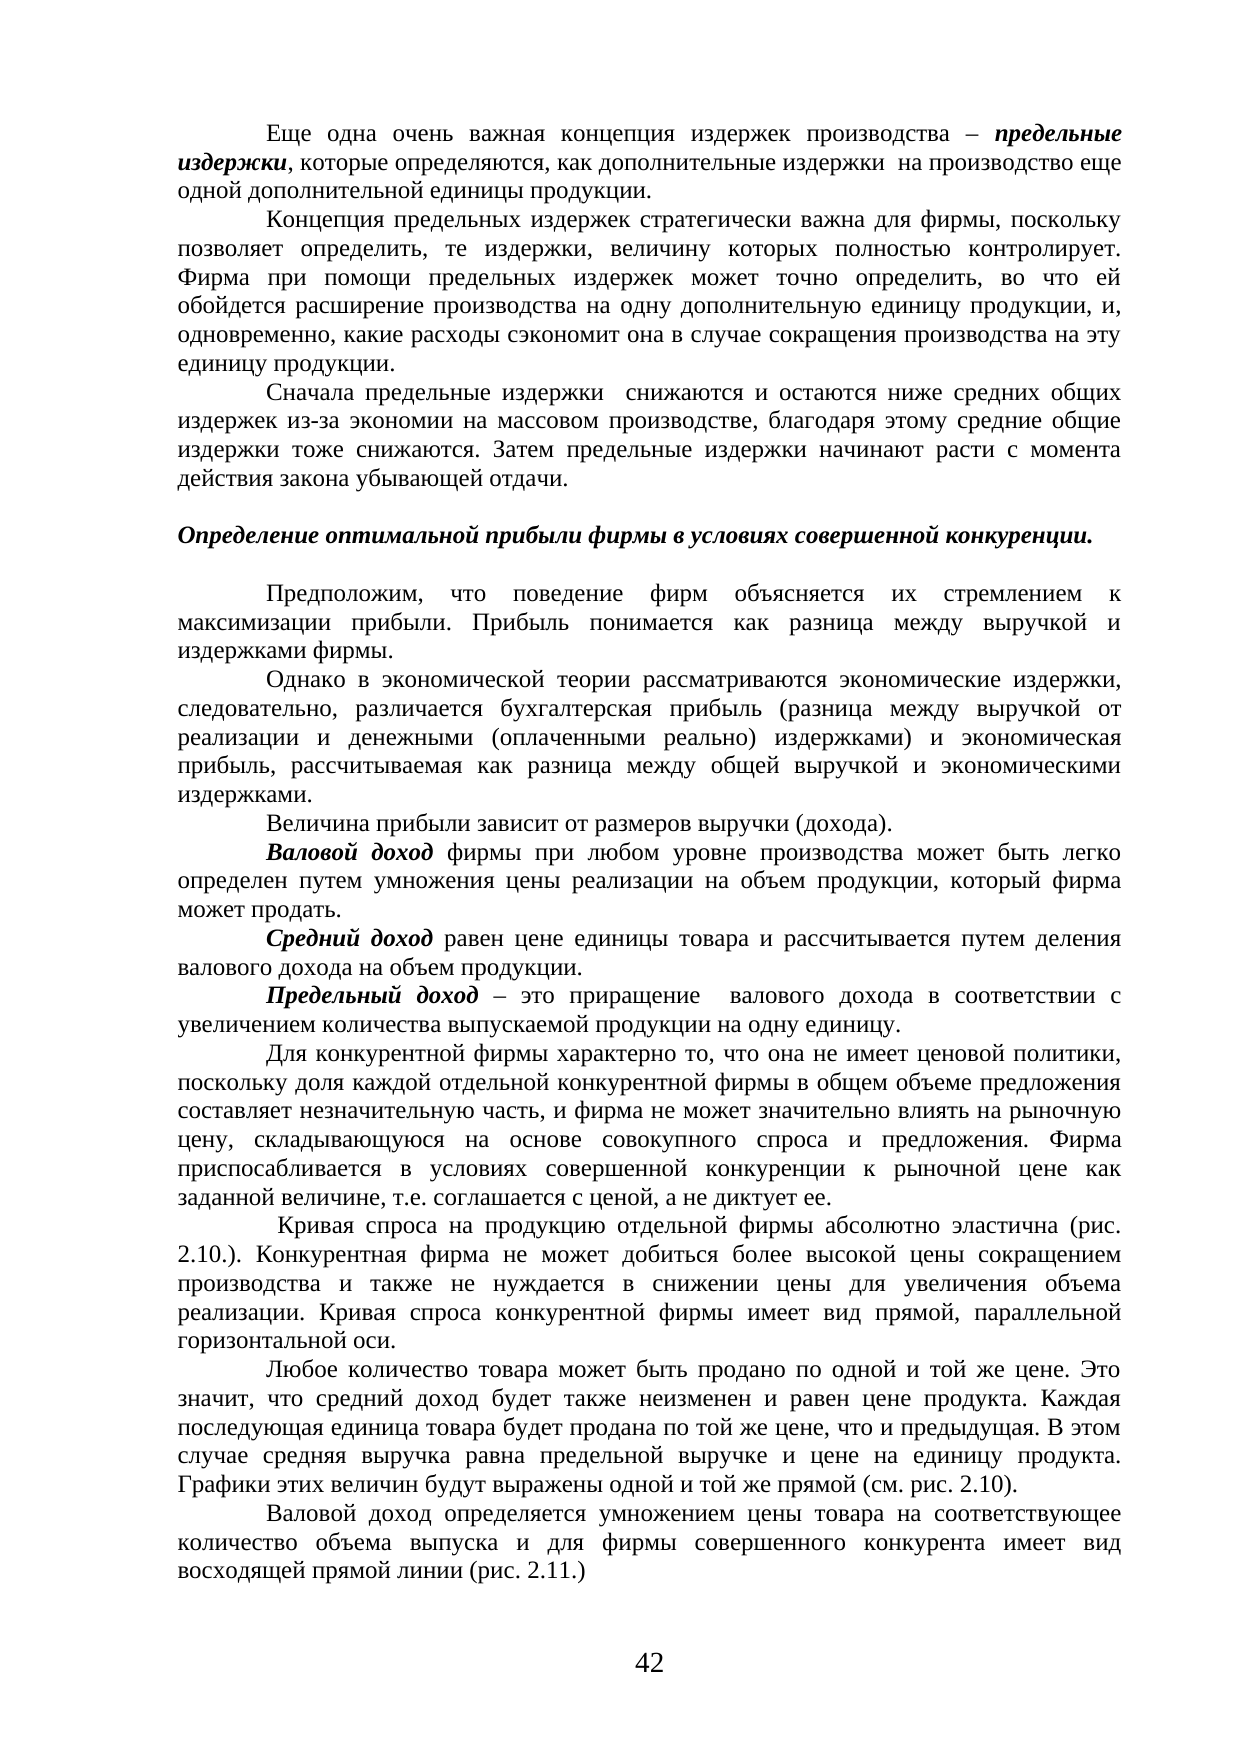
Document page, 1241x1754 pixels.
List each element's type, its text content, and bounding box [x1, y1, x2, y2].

text Определение оптимальной прибыли фирмы в условиях совершенной конкуренции. [177, 521, 1122, 549]
text Величина прибыли зависит от размеров выручки (дохода). [177, 808, 1122, 837]
text Валовой доход фирмы при любом уровне производства может быть легко определен путем умножения цены реализации на объем продукции, который фирма может продать. [177, 837, 1122, 923]
text Валовой доход определяется умножением цены товара на соответствующее количество объема выпуска и для фирмы совершенного конкурента имеет вид восходящей прямой линии (рис. 2.11.) [177, 1498, 1122, 1584]
text Предположим, что поведение фирм объясняется их стремлением к максимизации прибыли. Прибыль понимается как разница между выручкой и издержками фирмы. [177, 578, 1122, 664]
text Однако в экономической теории рассматриваются экономические издержки, следовательно, различается бухгалтерская прибыль (разница между выручкой от реализации и денежными (оплаченными реально) издержками) и экономическая прибыль, рассчитываемая как разница между общей выручкой и экономическими издержками. [177, 664, 1122, 808]
text Предельный доход – это приращение валового дохода в соответствии с увеличением количества выпускаемой продукции на одну единицу. [177, 981, 1122, 1038]
text Еще одна очень важная концепция издержек производства – предельные издержки, которые определяются, как дополнительные издержки на производство еще одной дополнительной единицы продукции. [177, 118, 1122, 204]
text Средний доход равен цене единицы товара и рассчитывается путем деления валового дохода на объем продукции. [177, 923, 1122, 981]
text Для конкурентной фирмы характерно то, что она не имеет ценовой политики, поскольку доля каждой отдельной конкурентной фирмы в общем объеме предложения составляет незначительную часть, и фирма не может значительно влиять на рыночную цену, складывающуюся на основе совокупного спроса и предложения. Фирма приспосабливается в условиях совершенной конкуренции к рыночной цене как заданной величине, т.е. соглашается с ценой, а не диктует ее. [177, 1038, 1122, 1211]
text Любое количество товара может быть продано по одной и той же цене. Это значит, что средний доход будет также неизменен и равен цене продукта. Каждая последующая единица товара будет продана по той же цене, что и предыдущая. В этом случае средняя выручка равна предельной выручке и цене на единицу продукта. Графики этих величин будут выражены одной и той же прямой (см. рис. 2.10). [177, 1354, 1122, 1498]
text Концепция предельных издержек стратегически важна для фирмы, поскольку позволяет определить, те издержки, величину которых полностью контролирует. Фирма при помощи предельных издержек может точно определить, во что ей обойдется расширение производства на одну дополнительную единицу продукции, и, одновременно, какие расходы сэкономит она в случае сокращения производства на эту единицу продукции. [177, 204, 1122, 377]
text Сначала предельные издержки снижаются и остаются ниже средних общих издержек из-за экономии на массовом производстве, благодаря этому средние общие издержки тоже снижаются. Затем предельные издержки начинают расти с момента действия закона убывающей отдачи. [177, 377, 1122, 492]
text Кривая спроса на продукцию отдельной фирмы абсолютно эластична (рис. 2.10.). Конкурентная фирма не может добиться более высокой цены сокращением производства и также не нуждается в снижении цены для увеличения объема реализации. Кривая спроса конкурентной фирмы имеет вид прямой, параллельной горизонтальной оси. [177, 1211, 1122, 1354]
